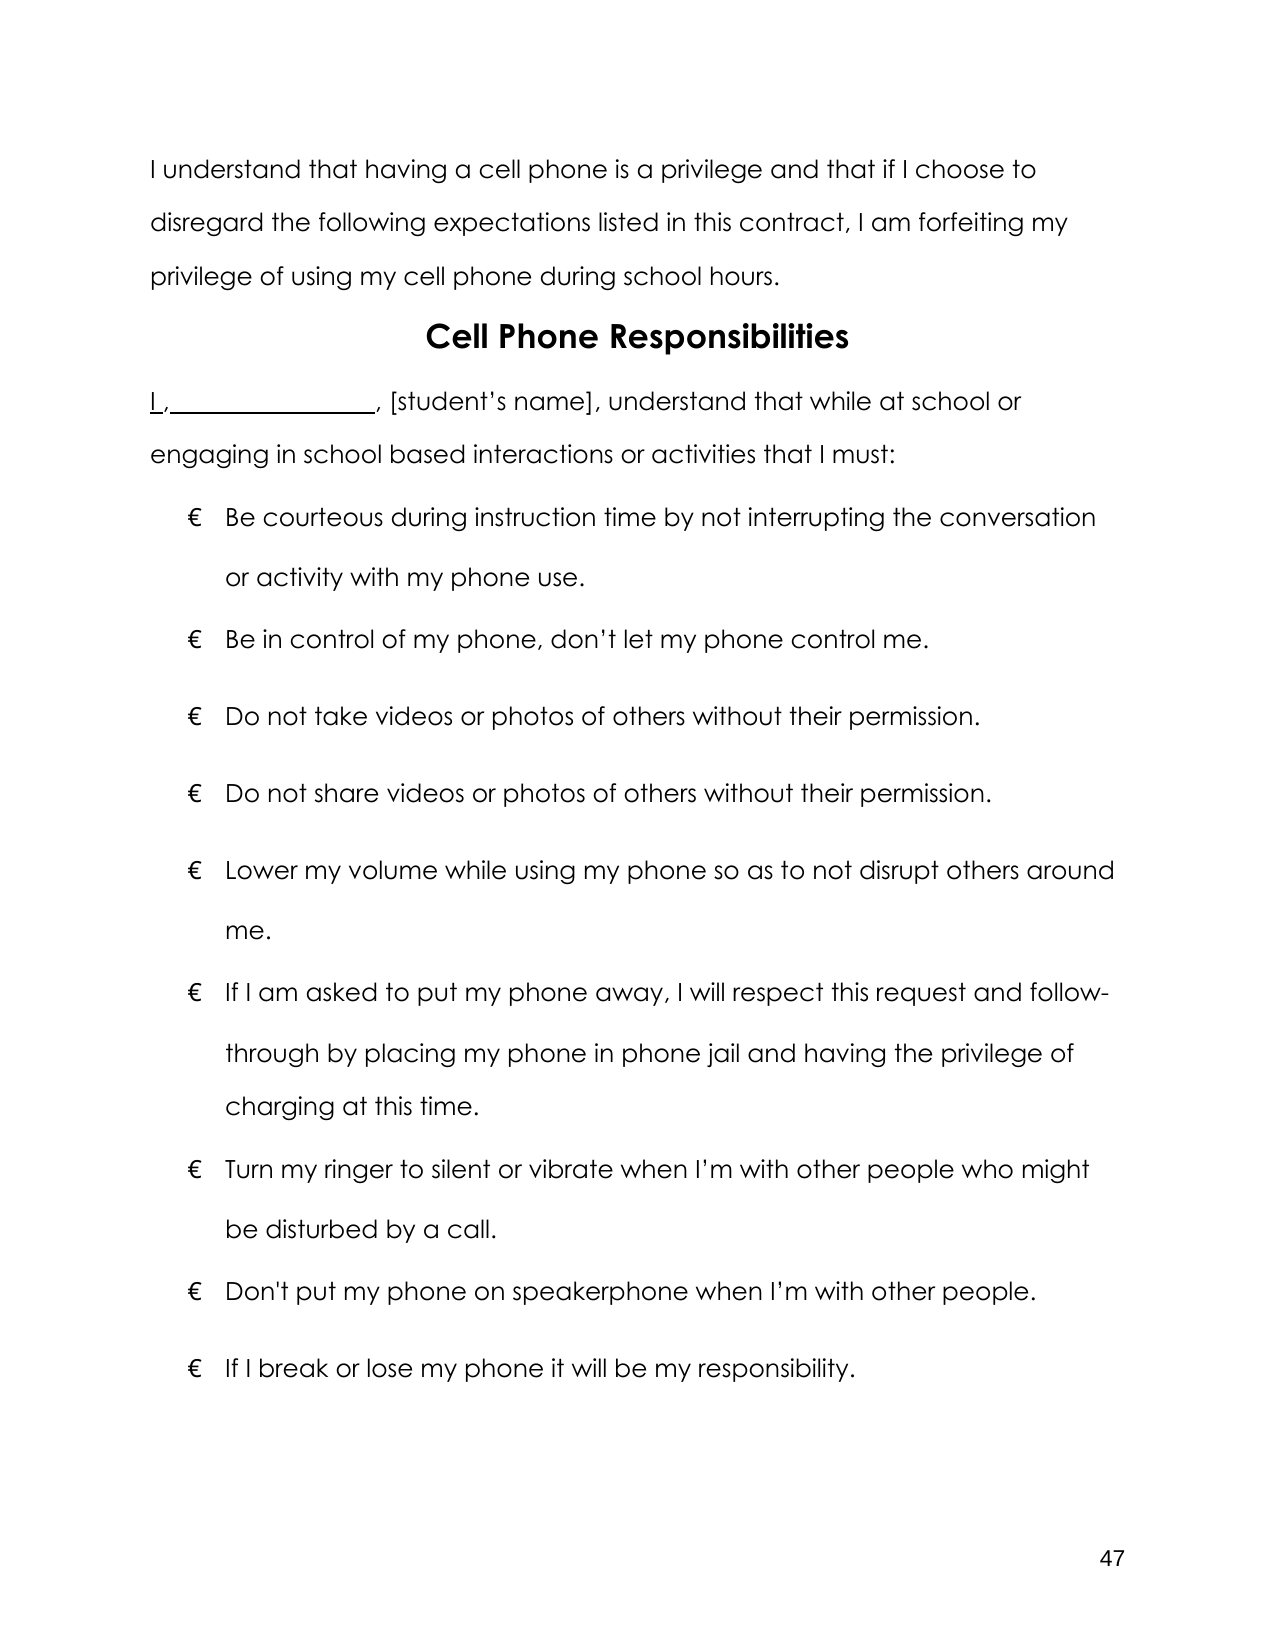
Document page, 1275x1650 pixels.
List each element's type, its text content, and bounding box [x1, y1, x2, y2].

text I , , [student’s name], understand that while at school or engaging in school based interactions or activities that I must: [150, 382, 1125, 471]
list If I break or lose my phone it will be my responsibility. [187, 1341, 1125, 1392]
list Don't put my phone on speakerphone when I’m with other people. [187, 1264, 1125, 1315]
text I understand that having a cell phone is a privilege and that if I choose to disregard the following expectations listed in this contract, I am forfeiting my privilege of using my cell phone during school hours. [150, 150, 1125, 293]
list Do not share videos or photos of others without their permission. [187, 765, 1125, 817]
list Be courteous during instruction time by not interrupting the conversation or activity with my phone use. [187, 489, 1125, 594]
list Lower my volume while using my phone so as to not disrupt others around me. [187, 842, 1125, 947]
list If I am asked to put my phone away, I will respect this request and follow-through by placing my phone in phone jail and having the privilege of charging at this time. [187, 965, 1125, 1123]
list Be in control of my phone, don’t let my phone control me. [187, 612, 1125, 663]
text Cell Phone Responsibilities [150, 311, 1125, 358]
list Turn my ringer to silent or vibrate when I’m with other people who might be disturbed by a call. [187, 1141, 1125, 1246]
list Do not take videos or photos of others without their permission. [187, 688, 1125, 740]
